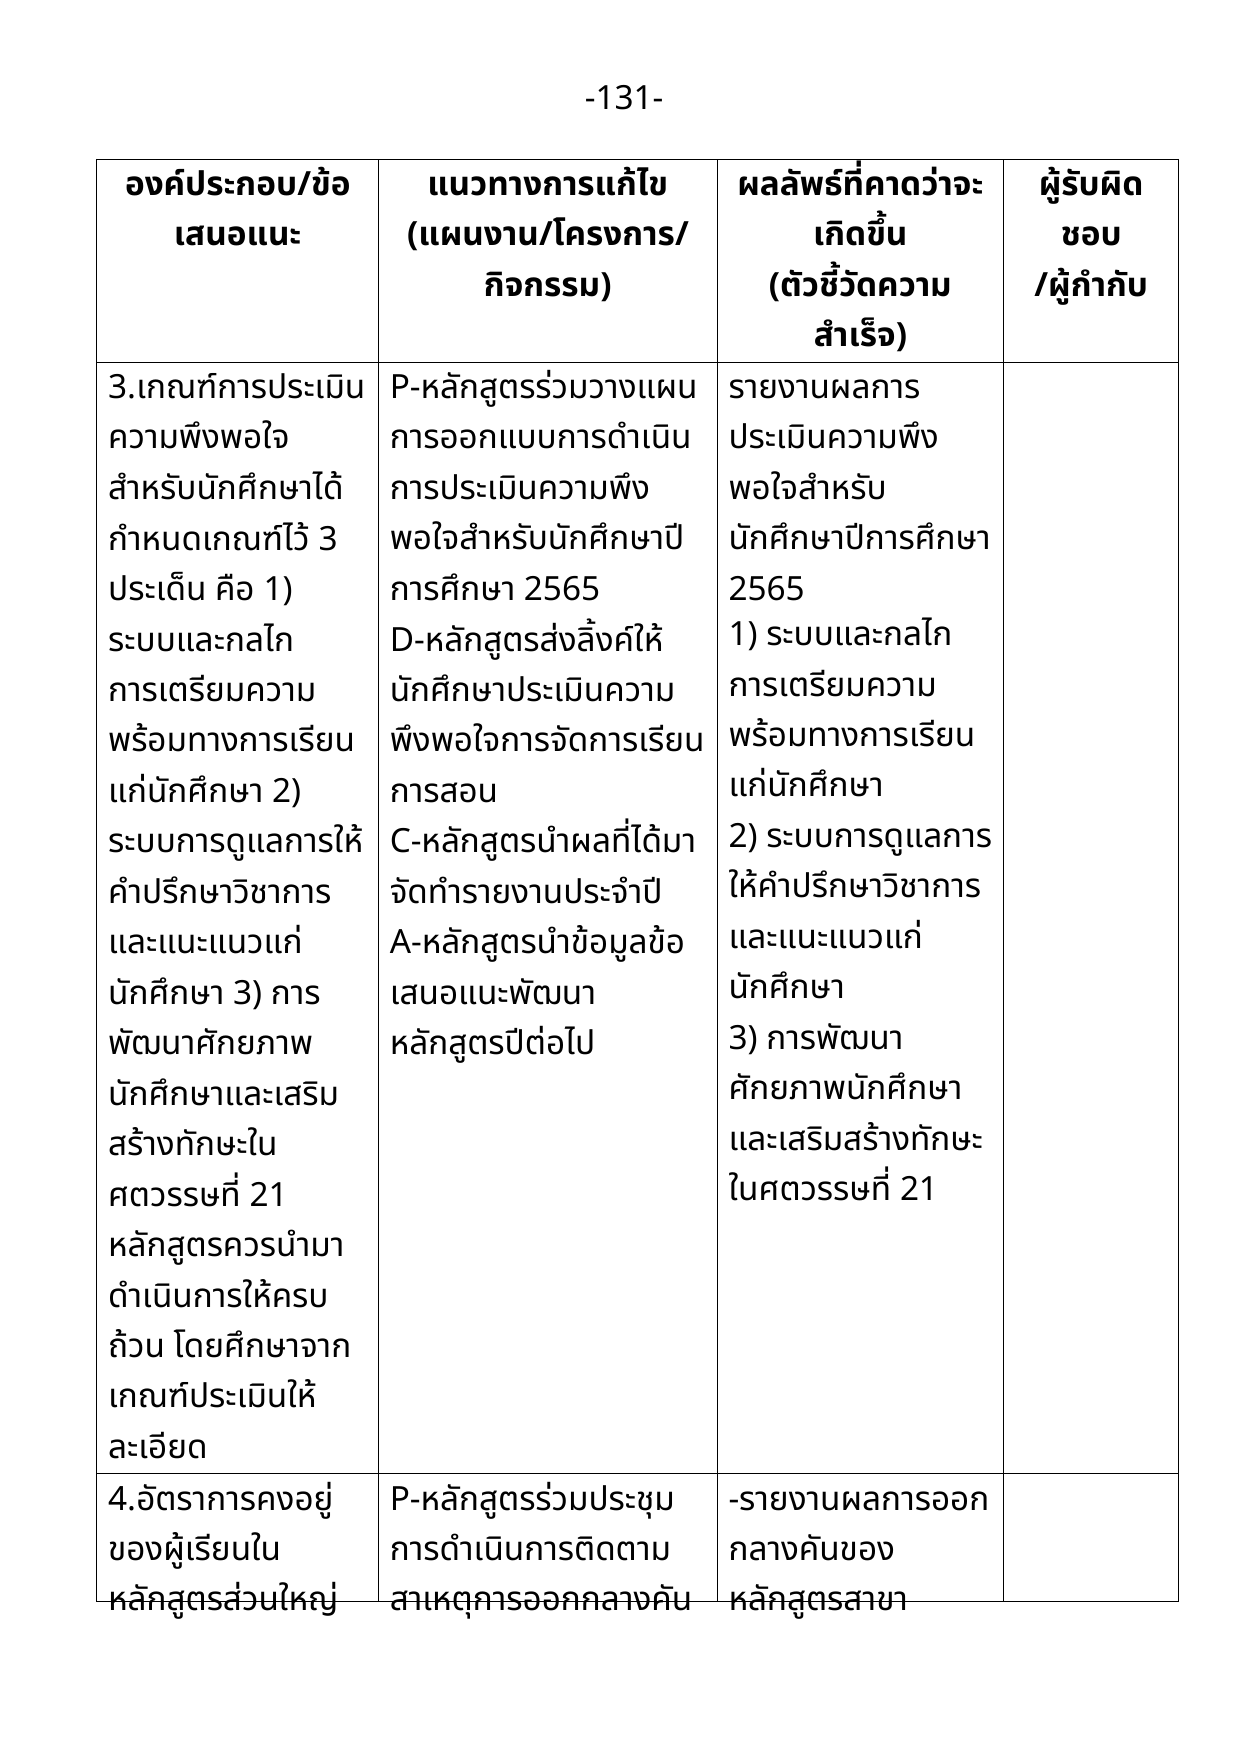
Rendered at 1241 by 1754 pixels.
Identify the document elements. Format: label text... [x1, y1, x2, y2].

table_header แนวทางการแก้ไข (แผนงาน/โครงการ/กิจกรรม) [379, 160, 717, 362]
table_header ผู้รับผิดชอบ /ผู้กำกับ [1004, 160, 1178, 362]
table_cell รายงานผลการประเมินความพึงพอใจสำหรับนักศึกษาปีการศึกษา 2565 1) ระบบและกลไกการเตรียมความพร้อมทางการเรียนแก่นักศึกษา 2) ระบบการดูแลการให้คำปรึกษาวิชาการและแนะแนวแก่นักศึกษา 3) การพัฒนาศักยภาพนักศึกษาและเสริมสร้างทักษะในศตวรรษที่ 21 [718, 363, 1003, 1473]
table_cell [1004, 363, 1178, 1473]
table_cell P-หลักสูตรร่วมวางแผนการออกแบบการดำเนินการประเมินความพึงพอใจสำหรับนักศึกษาปีการศึกษา 2565 D-หลักสูตรส่งลิ้งค์ให้นักศึกษาประเมินความพึงพอใจการจัดการเรียนการสอน C-หลักสูตรนำผลที่ได้มาจัดทำรายงานประจำปี A-หลักสูตรนำข้อมูลข้อเสนอแนะพัฒนาหลักสูตรปีต่อไป [379, 363, 717, 1473]
table_cell 3.เกณฑ์การประเมินความพึงพอใจสำหรับนักศึกษาได้กำหนดเกณฑ์ไว้ 3 ประเด็น คือ 1) ระบบและกลไกการเตรียมความพร้อมทางการเรียนแก่นักศึกษา 2) ระบบการดูแลการให้คำปรึกษาวิชาการและแนะแนวแก่นักศึกษา 3) การพัฒนาศักยภาพนักศึกษาและเสริมสร้างทักษะในศตวรรษที่ 21 หลักสูตรควรนำมาดำเนินการให้ครบถ้วน โดยศึกษาจากเกณฑ์ประเมินให้ละเอียด [97, 363, 378, 1473]
table_cell -รายงานผลการออกกลางคันของหลักสูตรสาขางานการบัญชี -อัตราการออกกลางคันของหลักสูตรสาขางานการบัญชีลดลดลง ร้อยละ 5 [718, 1474, 1003, 1601]
table_cell 4.อัตราการคงอยู่ของผู้เรียนในหลักสูตรส่วนใหญ่ในแต่ละปีมีจำนวนลดลงอย่างชัดเจน หลักสูตรควรพิจารณาวิเคราะห์หาสาเหตุที่นักศึกษาลาออกกลางคันและหาแนวทางแก้ไข เช่น การสอนที่เน้นวิชาหมวดทักษะชีวิต โดยนักศึกษาไม่มีโอกาสได้เรียนวิชาชีพน้อยในปีแรก ทำให้นักศึกษาขาดแรงจูงใจที่จะเรียน [97, 1474, 378, 1601]
table_cell [1004, 1474, 1178, 1601]
table_header ผลลัพธ์ที่คาดว่าจะเกิดขึ้น (ตัวชี้วัดความสำเร็จ) [718, 160, 1003, 362]
table_header องค์ประกอบ/ข้อเสนอแนะ [97, 160, 378, 362]
table_cell P-หลักสูตรร่วมประชุมการดำเนินการติดตามสาเหตุการออกกลางคันของผู้เรียน และติดตามหาสาเหตุการออกกลางคันร่วมกับงานวิชาการ D-หลักสูตรติดตามข้อมูล พร้อมประเมินแนวทางแก้ไขสามารถลดปัญหาการออกกลางคัน - เยี่ยมบ้าน - ประชุมผู้ปกครอง - อาจารย์ที่ปรึกษา ฯลฯ [379, 1474, 717, 1601]
